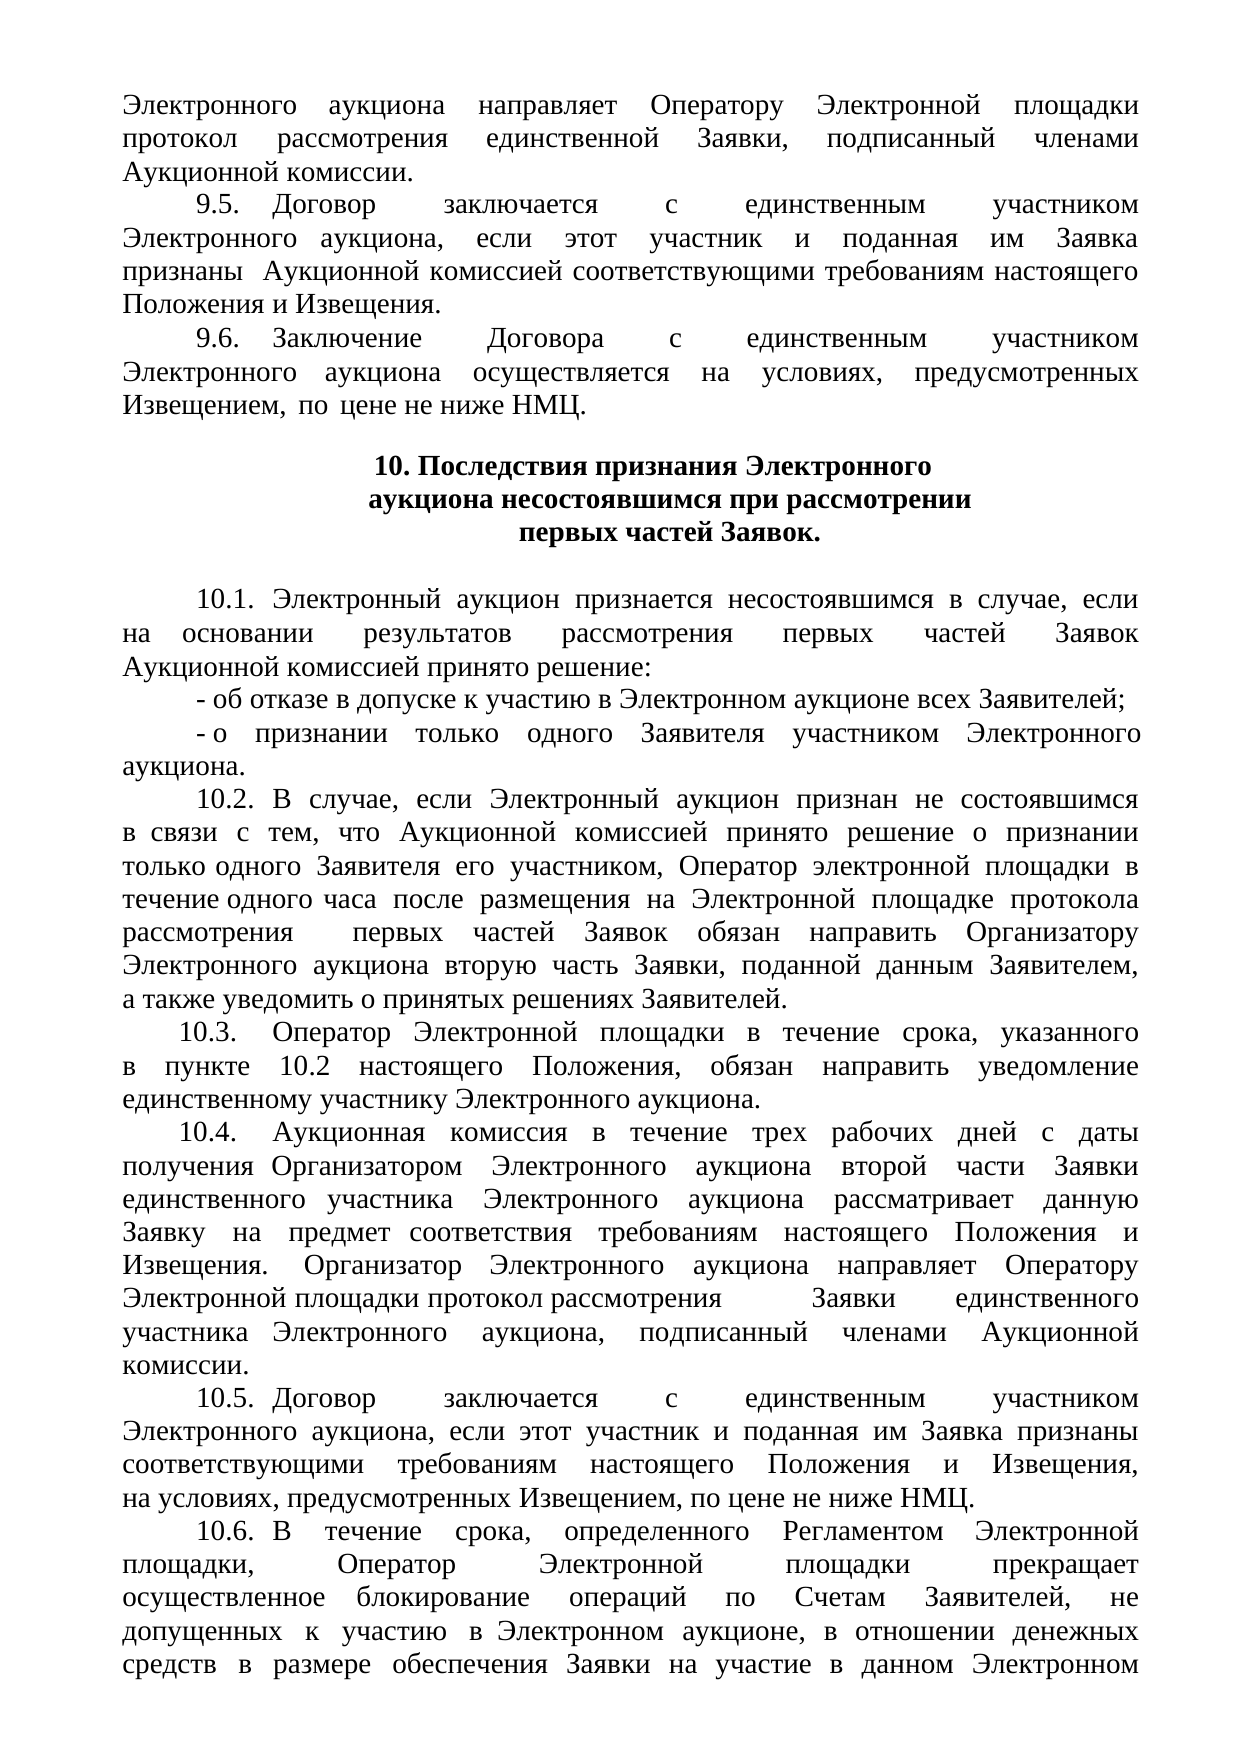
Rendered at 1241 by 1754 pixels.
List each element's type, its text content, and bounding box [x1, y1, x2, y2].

text 9.6. Заключение Договора с единственным участником Электронного аукциона осуществляется на условиях, предусмотренных Извещением, по цене не ниже НМЦ. [122, 320, 1139, 421]
text аукциона несостоявшимся при рассмотрении [219, 482, 1121, 515]
text 10.2. В случае, если Электронный аукцион признан не состоявшимся в связи с тем, что Аукционной комиссией принято решение о признании только одного Заявителя его участником, Оператор электронной площадки в течение одного часа после размещения на Электронной площадке протокола рассмотрения первых частей Заявок обязан направить Организатору Электронного аукциона вторую часть Заявки, поданной данным Заявителем, а также уведомить о принятых решениях Заявителей. [122, 782, 1139, 1014]
text 10.1. Электронный аукцион признается несостоявшимся в случае, если на основании результатов рассмотрения первых частей Заявок Аукционной комиссией принято решение: [122, 582, 1139, 682]
text 10.4. Аукционная комиссия в течение трех рабочих дней с даты получения Организатором Электронного аукциона второй части Заявки единственного участника Электронного аукциона рассматривает данную Заявку на предмет соответствия требованиям настоящего Положения и Извещения. Организатор Электронного аукциона направляет Оператору Электронной площадки протокол рассмотрения Заявки единственного участника Электронного аукциона, подписанный членами Аукционной комиссии. [122, 1115, 1139, 1381]
text аукциона. [122, 749, 1154, 782]
text 10.3. Оператор Электронной площадки в течение срока, указанного в пункте 10.2 настоящего Положения, обязан направить уведомление единственному участнику Электронного аукциона. [122, 1014, 1139, 1115]
text первых частей Заявок. [219, 515, 1121, 548]
text 9.5. Договор заключается с единственным участником Электронного аукциона, если этот участник и поданная им Заявка признаны Аукционной комиссией соответствующими требованиям настоящего Положения и Извещения. [122, 187, 1139, 320]
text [122, 1513, 1139, 1679]
text 10. Последствия признания Электронного [219, 449, 1121, 482]
text - об отказе в допуске к участию в Электронном аукционе всех Заявителей; - о признании только одного Заявителя участником Электронного [196, 682, 1144, 749]
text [122, 88, 1139, 187]
text 10.5. Договор заключается с единственным участником Электронного аукциона, если этот участник и поданная им Заявка признаны соответствующими требованиям настоящего Положения и Извещения, на условиях, предусмотренных Извещением, по цене не ниже НМЦ. [122, 1381, 1139, 1513]
